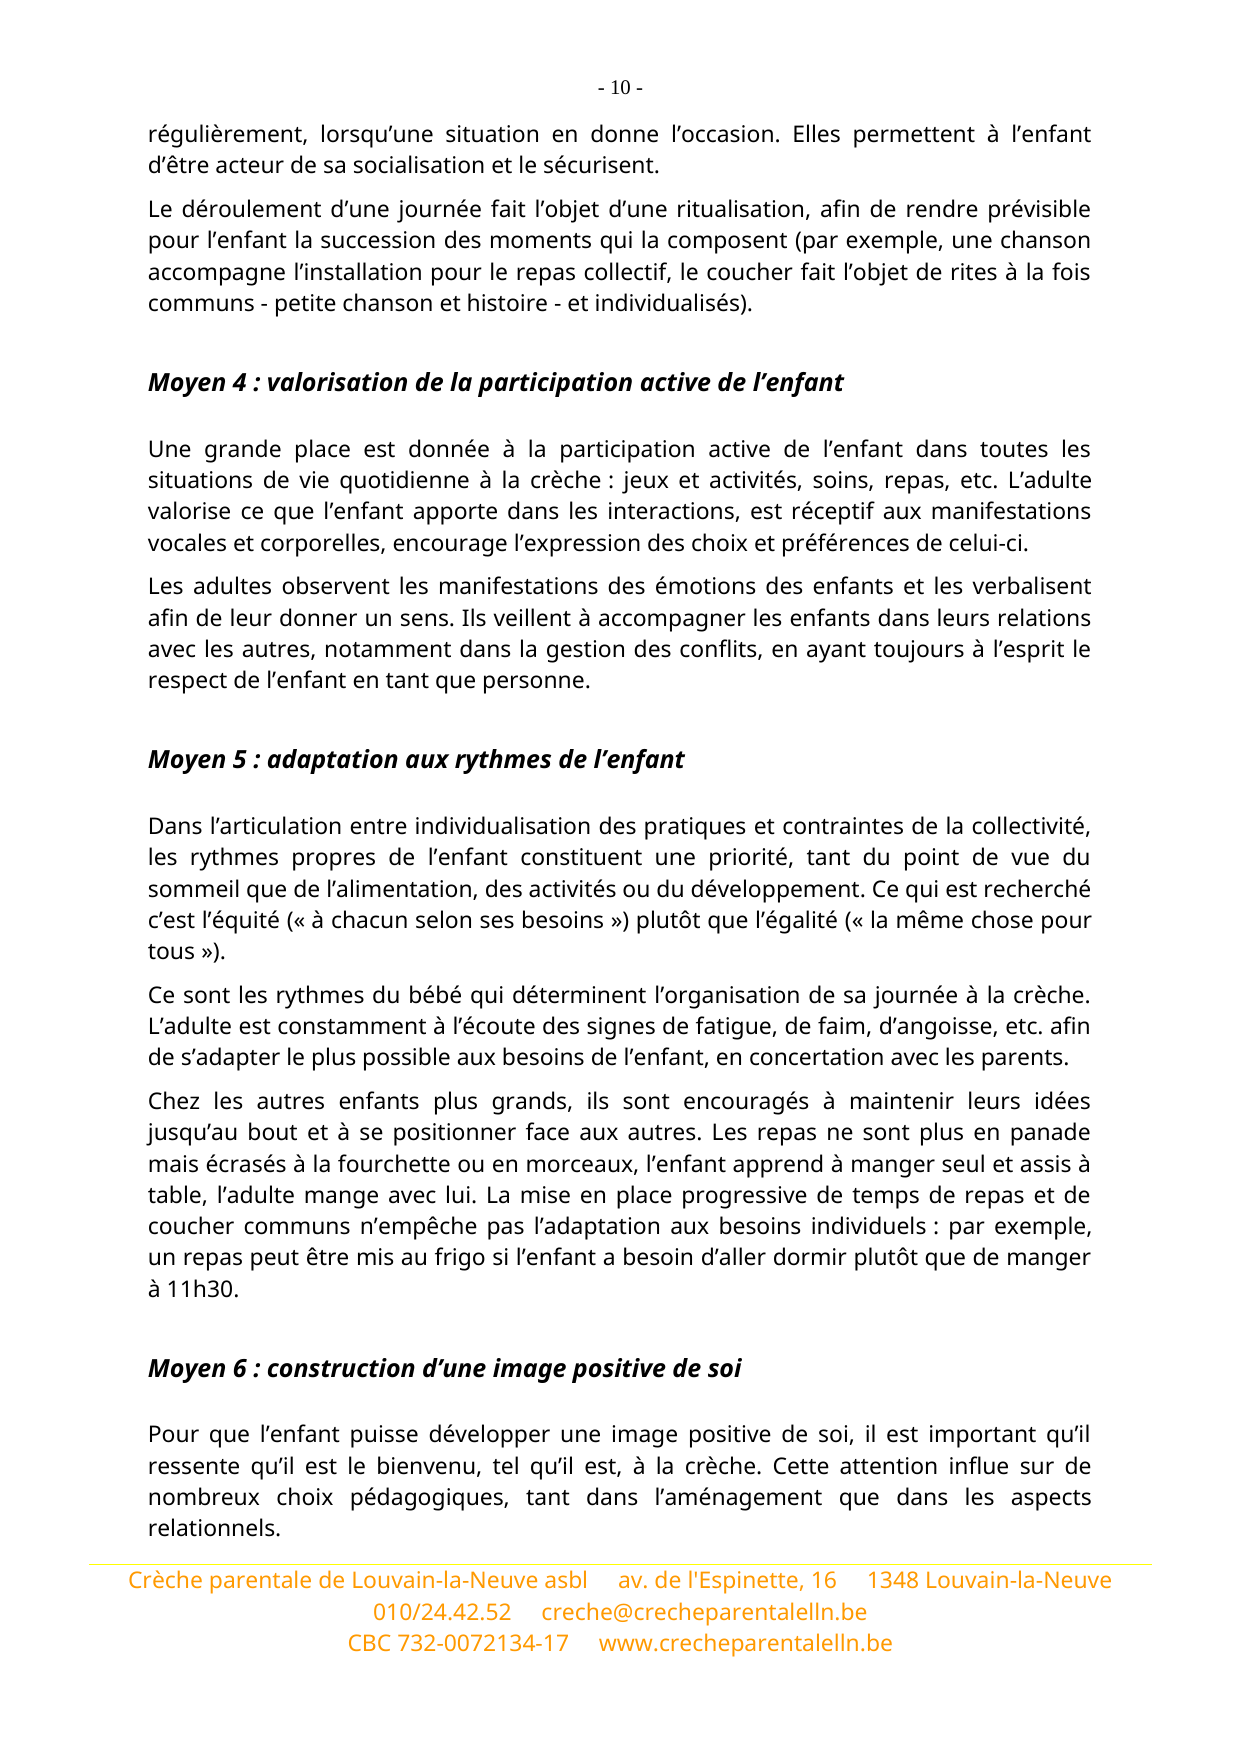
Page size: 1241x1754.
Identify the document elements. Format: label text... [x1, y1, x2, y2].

text Chez les autres enfants plus grands, ils sont encouragés à maintenir leurs idées jusqu’au bout et à se positionner face aux autres. Les repas ne sont plus en panade mais écrasés à la fourchette ou en morceaux, l’enfant apprend à manger seul et assis à table, l’adulte mange avec lui. La mise en place progressive de temps de repas et de coucher communs n’empêche pas l’adaptation aux besoins individuels : par exemple, un repas peut être mis au frigo si l’enfant a besoin d’aller dormir plutôt que de manger à 11h30. [148, 1085, 1092, 1304]
subtitle Moyen 6 : construction d’une image positive de soi [148, 1350, 1092, 1384]
text Dans l’articulation entre individualisation des pratiques et contraintes de la collectivité, les rythmes propres de l’enfant constituent une priorité, tant du point de vue du sommeil que de l’alimentation, des activités ou du développement. Ce qui est recherché c’est l’équité (« à chacun selon ses besoins ») plutôt que l’égalité (« la même chose pour tous »). [148, 810, 1092, 966]
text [148, 118, 1092, 181]
text Ce sont les rythmes du bébé qui déterminent l’organisation de sa journée à la crèche. L’adulte est constamment à l’écoute des signes de fatigue, de faim, d’angoisse, etc. afin de s’adapter le plus possible aux besoins de l’enfant, en concertation avec les parents. [148, 979, 1092, 1072]
subtitle Moyen 5 : adaptation aux rythmes de l’enfant [148, 742, 1092, 776]
subtitle Moyen 4 : valorisation de la participation active de l’enfant [148, 365, 1092, 399]
text Le déroulement d’une journée fait l’objet d’une ritualisation, afin de rendre prévisible pour l’enfant la succession des moments qui la composent (par exemple, une chanson accompagne l’installation pour le repas collectif, le coucher fait l’objet de rites à la fois communs - petite chanson et histoire - et individualisés). [148, 193, 1092, 318]
text Une grande place est donnée à la participation active de l’enfant dans toutes les situations de vie quotidienne à la crèche : jeux et activités, soins, repas, etc. L’adulte valorise ce que l’enfant apporte dans les interactions, est réceptif aux manifestations vocales et corporelles, encourage l’expression des choix et préférences de celui-ci. [148, 433, 1092, 558]
text Les adultes observent les manifestations des émotions des enfants et les verbalisent afin de leur donner un sens. Ils veillent à accompagner les enfants dans leurs relations avec les autres, notamment dans la gestion des conflits, en ayant toujours à l’esprit le respect de l’enfant en tant que personne. [148, 570, 1092, 695]
text Pour que l’enfant puisse développer une image positive de soi, il est important qu’il ressente qu’il est le bienvenu, tel qu’il est, à la crèche. Cette attention influe sur de nombreux choix pédagogiques, tant dans l’aménagement que dans les aspects relationnels. [148, 1418, 1092, 1543]
